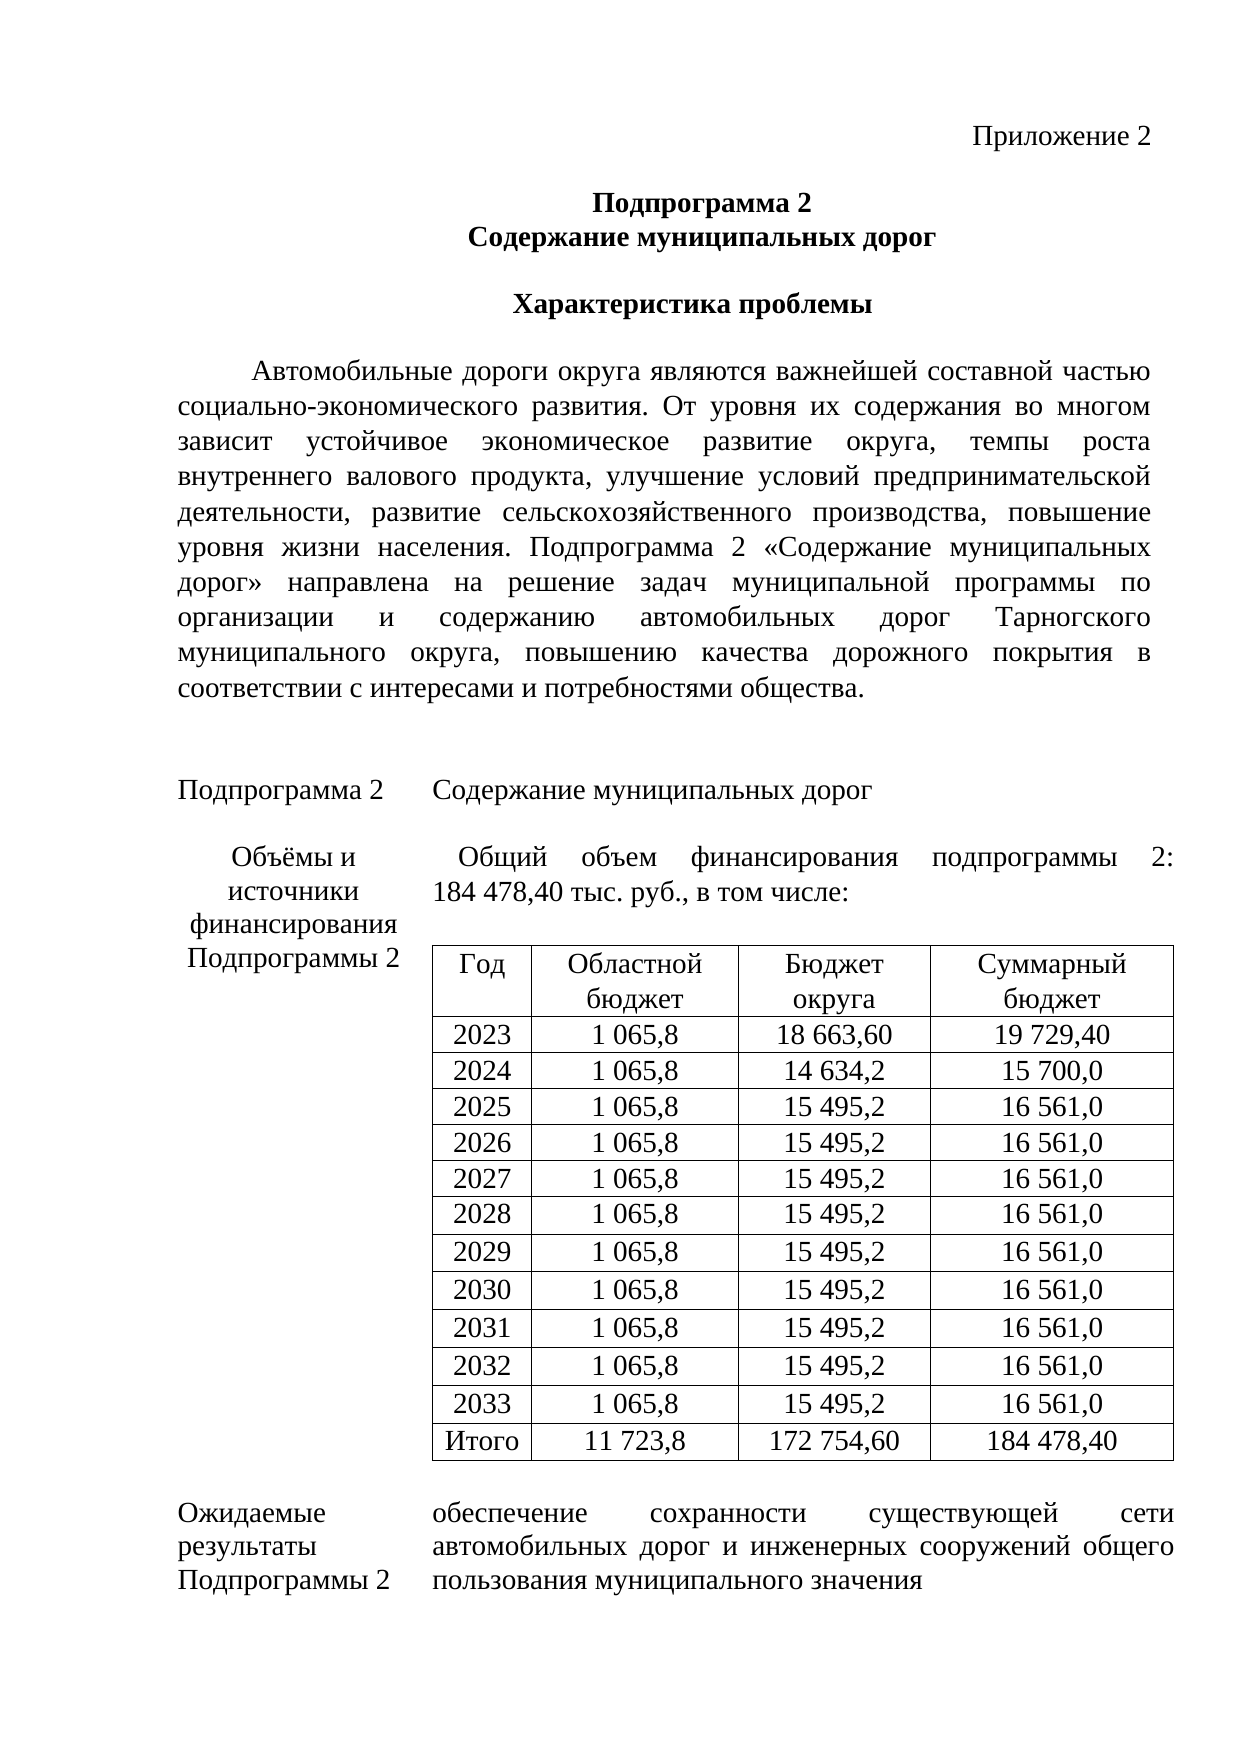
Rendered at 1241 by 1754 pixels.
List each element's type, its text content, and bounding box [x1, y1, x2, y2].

text Приложение 2 [177, 118, 1152, 152]
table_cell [421, 1461, 1186, 1629]
text Подпрограмма 2 [177, 185, 1152, 219]
text Характеристика проблемы [177, 286, 1152, 319]
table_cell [166, 1461, 421, 1629]
table_header Подпрограмма 2 [166, 772, 421, 839]
table_cell Общий объем финансирования подпрограммы 2: 184 478,40 тыс. руб., в том числе: [421, 839, 1186, 1461]
table_cell Объёмы и источники финансирования Подпрограммы 2 [166, 839, 421, 1461]
table_header Содержание муниципальных дорог [421, 772, 1186, 839]
text Автомобильные дороги округа являются важнейшей составной частью социально-экономического развития. От уровня их содержания во многом зависит устойчивое экономическое развитие округа, темпы роста внутреннего валового продукта, улучшение условий предпринимательской деятельности, развитие сельскохозяйственного производства, повышение уровня жизни населения. Подпрограмма 2 «Содержание муниципальных дорог» направлена на решение задач муниципальной программы по организации и содержанию автомобильных дорог Тарногского муниципального округа, повышению качества дорожного покрытия в соответствии с интересами и потребностями общества. [177, 353, 1152, 703]
text Содержание муниципальных дорог [177, 219, 1152, 252]
